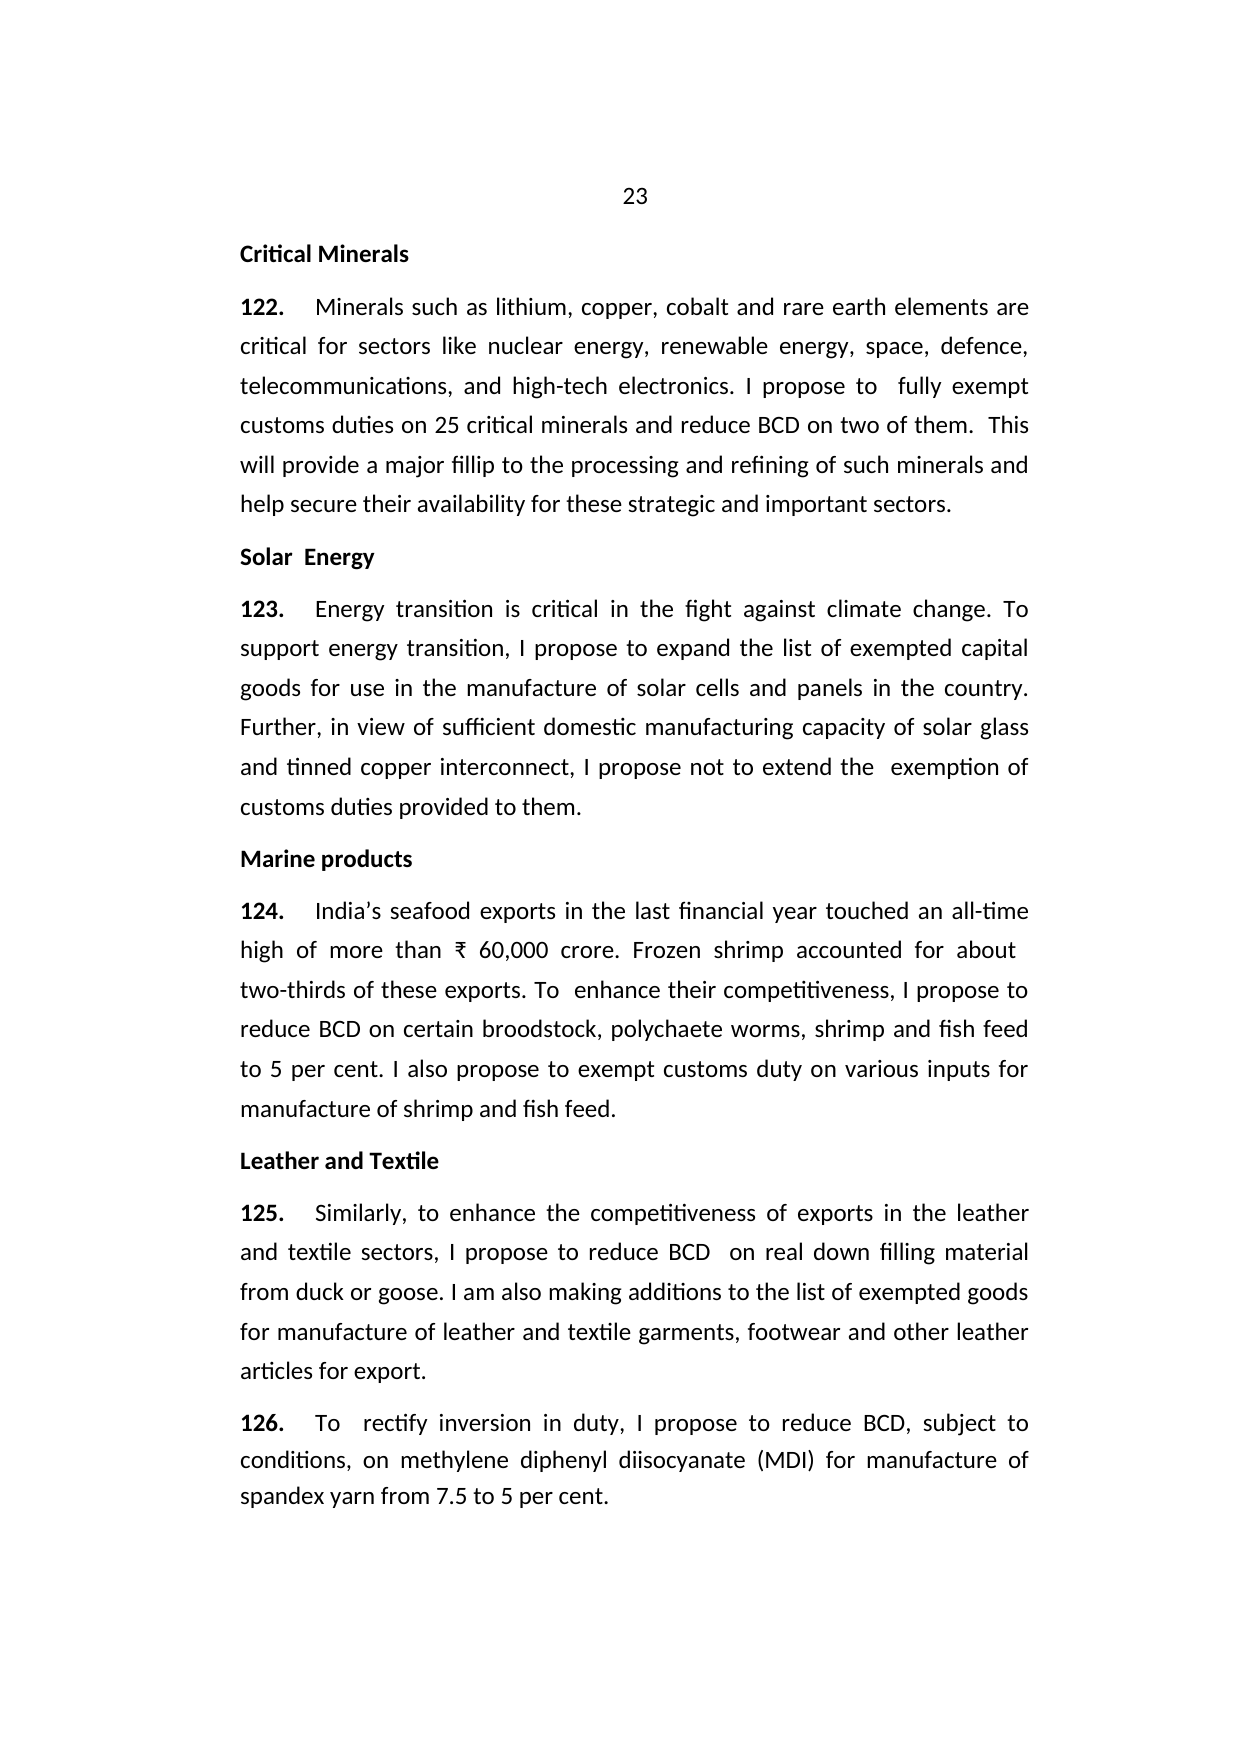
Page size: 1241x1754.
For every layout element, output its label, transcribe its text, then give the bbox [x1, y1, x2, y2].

list Solar Energy [240, 541, 1030, 571]
list Leather and Textile [240, 1145, 1030, 1175]
text India’s seafood exports in the last financial year touched an all-time high of more than ₹ 60,000 crore. Frozen shrimp accounted for about two-thirds of these exports. To enhance their competitiveness, I propose to reduce BCD on certain broodstock, polychaete worms, shrimp and fish feed to 5 per cent. I also propose to exempt customs duty on various inputs for manufacture of shrimp and fish feed. [240, 895, 1030, 1123]
list Critical Minerals [240, 238, 1030, 269]
text Similarly, to enhance the competitiveness of exports in the leather and textile sectors, I propose to reduce BCD on real down filling material from duck or goose. I am also making additions to the list of exempted goods for manufacture of leather and textile garments, footwear and other leather articles for export. [240, 1197, 1030, 1386]
list Marine products [240, 843, 1030, 873]
text To rectify inversion in duty, I propose to reduce BCD, subject to conditions, on methylene diphenyl diisocyanate (MDI) for manufacture of spandex yarn from 7.5 to 5 per cent. [240, 1407, 1030, 1511]
text Energy transition is critical in the fight against climate change. To support energy transition, I propose to expand the list of exempted capital goods for use in the manufacture of solar cells and panels in the country. Further, in view of sufficient domestic manufacturing capacity of solar glass and tinned copper interconnect, I propose not to extend the exemption of customs duties provided to them. [240, 593, 1030, 821]
text Minerals such as lithium, copper, cobalt and rare earth elements are critical for sectors like nuclear energy, renewable energy, space, defence, telecommunications, and high-tech electronics. I propose to fully exempt customs duties on 25 critical minerals and reduce BCD on two of them. This will provide a major fillip to the processing and refining of such minerals and help secure their availability for these strategic and important sectors. [240, 291, 1030, 519]
